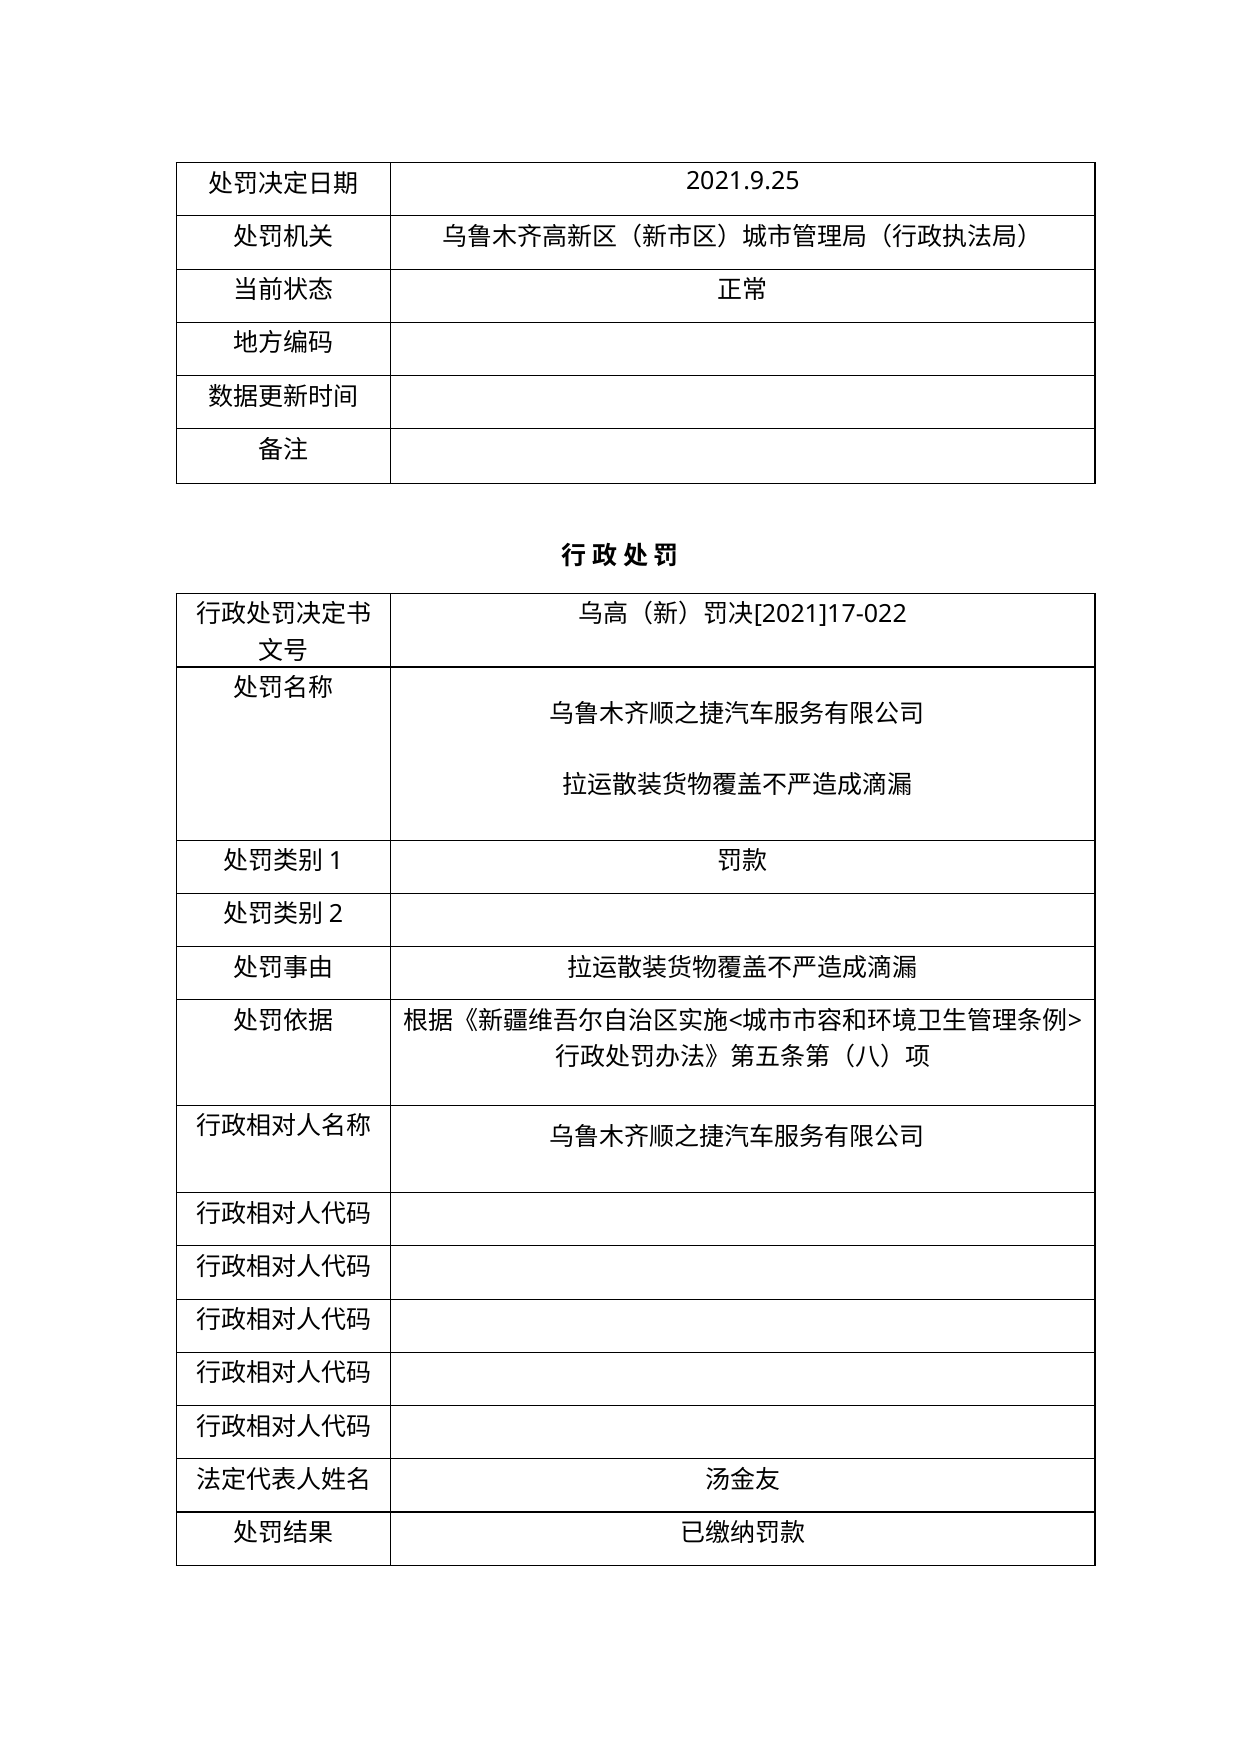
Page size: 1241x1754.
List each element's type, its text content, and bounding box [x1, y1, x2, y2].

table_cell 正常 [391, 270, 1094, 322]
table_cell 行政相对人代码 [177, 1246, 390, 1298]
table_cell [391, 323, 1094, 375]
table_cell [391, 1300, 1094, 1352]
table_cell 汤金友 [391, 1459, 1094, 1511]
table_cell [391, 1353, 1094, 1405]
text 行 政 处 罚 [187, 536, 1053, 572]
table_cell [391, 1193, 1094, 1245]
table_cell 乌鲁木齐顺之捷汽车服务有限公司 [391, 1106, 1094, 1192]
table_cell 处罚机关 [177, 216, 390, 268]
table_cell 处罚决定日期 [177, 163, 390, 215]
table_cell [391, 1406, 1094, 1458]
table_cell 处罚事由 [177, 947, 390, 999]
table_cell 拉运散装货物覆盖不严造成滴漏 [391, 947, 1094, 999]
table_cell 备注 [177, 429, 390, 483]
table_cell 地方编码 [177, 323, 390, 375]
table_cell 当前状态 [177, 270, 390, 322]
table_header 行政处罚决定书文号 [177, 594, 390, 666]
table_cell 行政相对人代码 [177, 1353, 390, 1405]
table_header 乌高（新）罚决[2021]17-022 [391, 594, 1094, 666]
table_cell 行政相对人代码 [177, 1406, 390, 1458]
table_cell 行政相对人名称 [177, 1106, 390, 1192]
table_cell 数据更新时间 [177, 376, 390, 428]
table_cell [391, 429, 1094, 483]
table_cell 法定代表人姓名 [177, 1459, 390, 1511]
table_cell 已缴纳罚款 [391, 1513, 1094, 1565]
table_cell 罚款 [391, 841, 1094, 893]
table_cell 乌鲁木齐高新区（新市区）城市管理局（行政执法局） [391, 216, 1094, 268]
table_cell 处罚依据 [177, 1000, 390, 1105]
table_cell 乌鲁木齐顺之捷汽车服务有限公司 拉运散装货物覆盖不严造成滴漏 [391, 668, 1094, 840]
table_cell 行政相对人代码 [177, 1193, 390, 1245]
table_cell 行政相对人代码 [177, 1300, 390, 1352]
table_cell 处罚类别2 [177, 894, 390, 946]
table_cell 2021.9.25 [391, 163, 1094, 215]
table_cell 根据《新疆维吾尔自治区实施<城市市容和环境卫生管理条例>行政处罚办法》第五条第（八）项 [391, 1000, 1094, 1105]
table_cell 处罚名称 [177, 668, 390, 840]
table_cell 处罚结果 [177, 1513, 390, 1565]
table_cell 处罚类别1 [177, 841, 390, 893]
table_cell [391, 894, 1094, 946]
table_cell [391, 376, 1094, 428]
table_cell [391, 1246, 1094, 1298]
